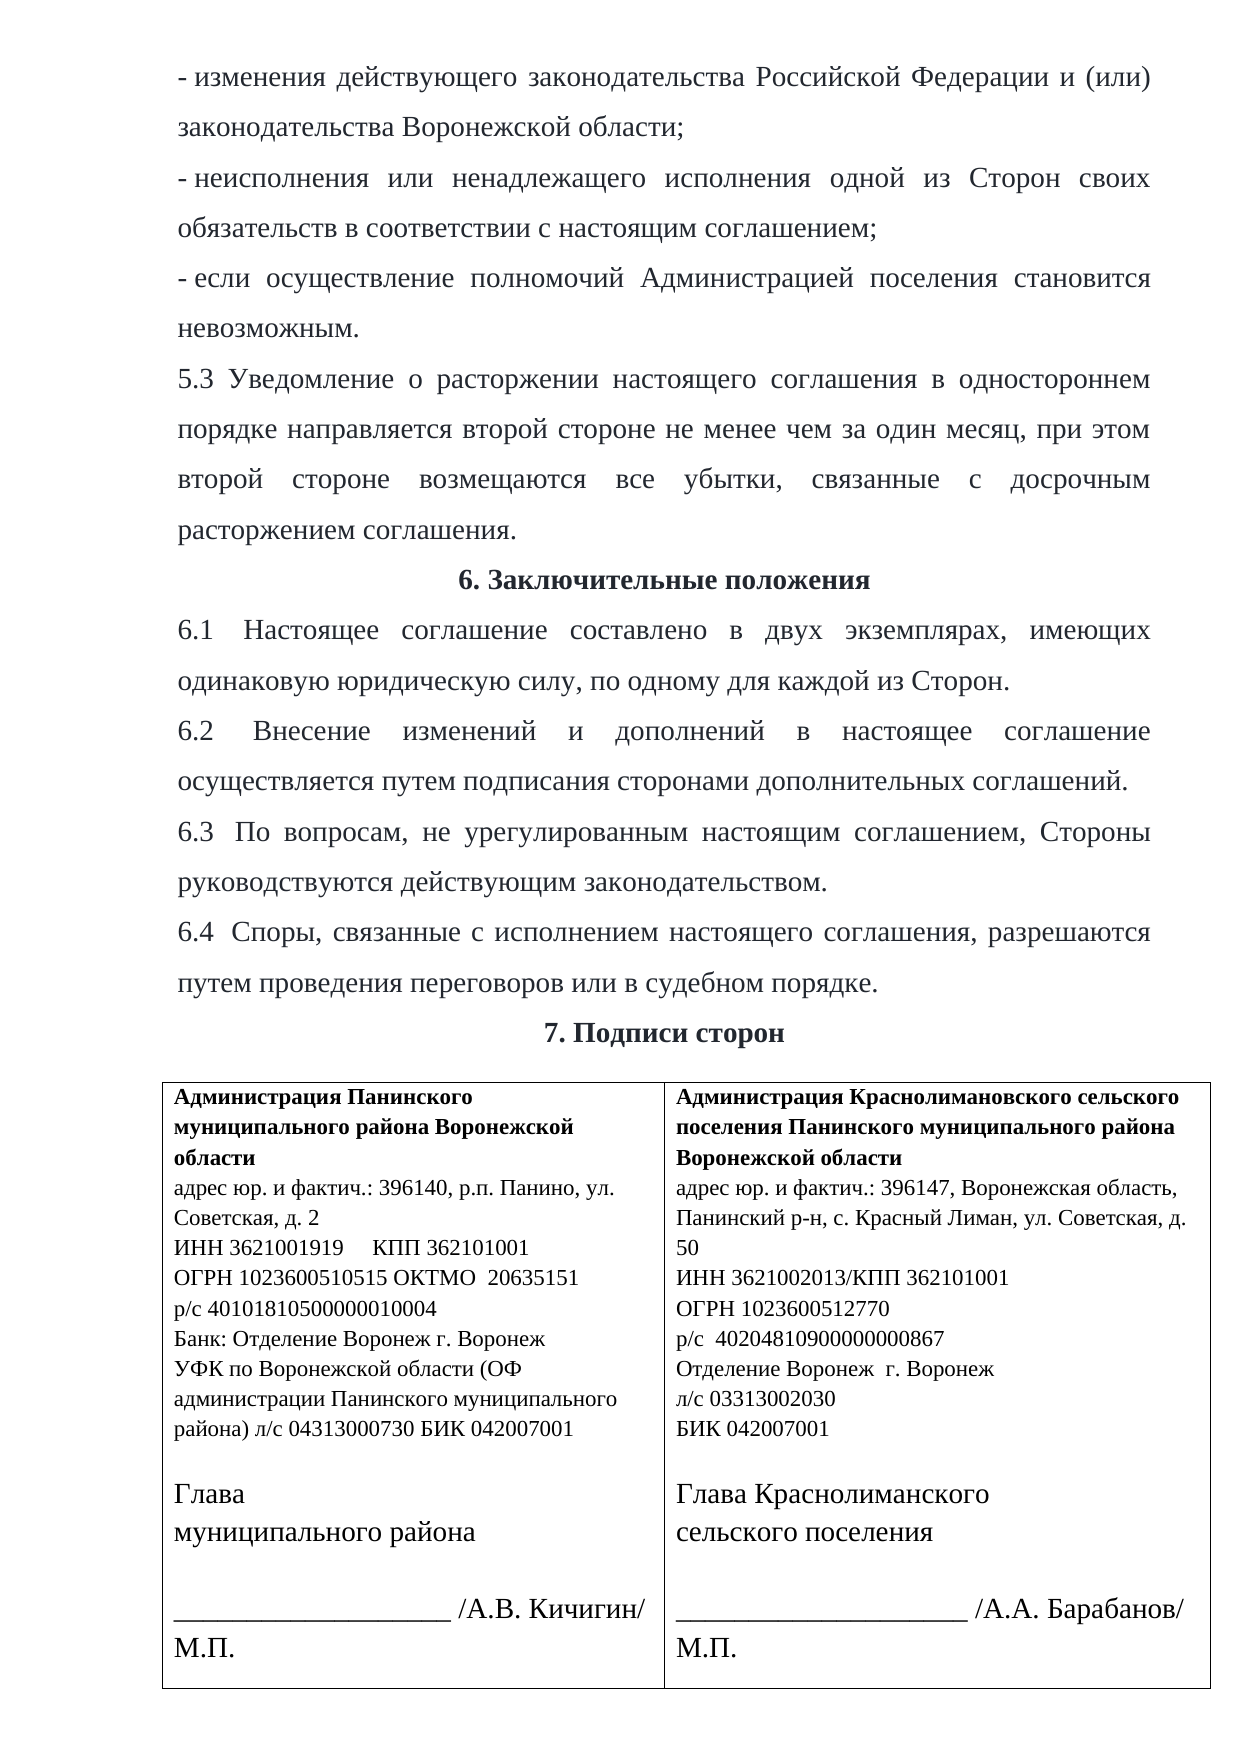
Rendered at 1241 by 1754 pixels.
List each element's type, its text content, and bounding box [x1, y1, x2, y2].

text 7. Подписи сторон [177, 1015, 1152, 1048]
table_header Администрация Краснолимановского сельского поселения Панинского муниципального района Воронежской области адрес юр. и фактич.: 396147, Воронежская область, Панинский р-н, с. Красный Лиман, ул. Советская, д. 50 ИНН 3621002013/КПП 362101001 ОГРН 1023600512770 р/с 40204810900000000867 Отделение Воронеж г. Воронеж л/с 03313002030 БИК 042007001 Глава Краснолиманского сельского поселения ____________________ /А.А. Барабанов/ М.П. [665, 1083, 1210, 1688]
text 6.3 По вопросам, не урегулированным настоящим соглашением, Стороны руководствуются действующим законодательством. [177, 814, 1152, 898]
text 6.4 Споры, связанные с исполнением настоящего соглашения, разрешаются путем проведения переговоров или в судебном порядке. [177, 914, 1152, 998]
text 6.1 Настоящее соглашение составлено в двух экземплярах, имеющих одинаковую юридическую силу, по одному для каждой из Сторон. [177, 612, 1152, 696]
text 6. Заключительные положения [177, 562, 1152, 596]
text - если осуществление полномочий Администрацией поселения становится невозможным. [177, 260, 1152, 344]
text 6.2 Внесение изменений и дополнений в настоящее соглашение осуществляется путем подписания сторонами дополнительных соглашений. [177, 713, 1152, 797]
text 5.3 Уведомление о расторжении настоящего соглашения в одностороннем порядке направляется второй стороне не менее чем за один месяц, при этом второй стороне возмещаются все убытки, связанные с досрочным расторжением соглашения. [177, 361, 1152, 545]
table_header Администрация Панинского муниципального района Воронежской области адрес юр. и фактич.: 396140, р.п. Панино, ул. Советская, д. 2 ИНН 3621001919 КПП 362101001 ОГРН 1023600510515 ОКТМО 20635151 р/с 40101810500000010004 Банк: Отделение Воронеж г. Воронеж УФК по Воронежской области (ОФ администрации Панинского муниципального района) л/с 04313000730 БИК 042007001 Глава муниципального района ___________________ /А.В. Кичигин/ М.П. [163, 1083, 664, 1688]
text - изменения действующего законодательства Российской Федерации и (или) законодательства Воронежской области; [177, 59, 1152, 143]
text - неисполнения или ненадлежащего исполнения одной из Сторон своих обязательств в соответствии с настоящим соглашением; [177, 160, 1152, 243]
